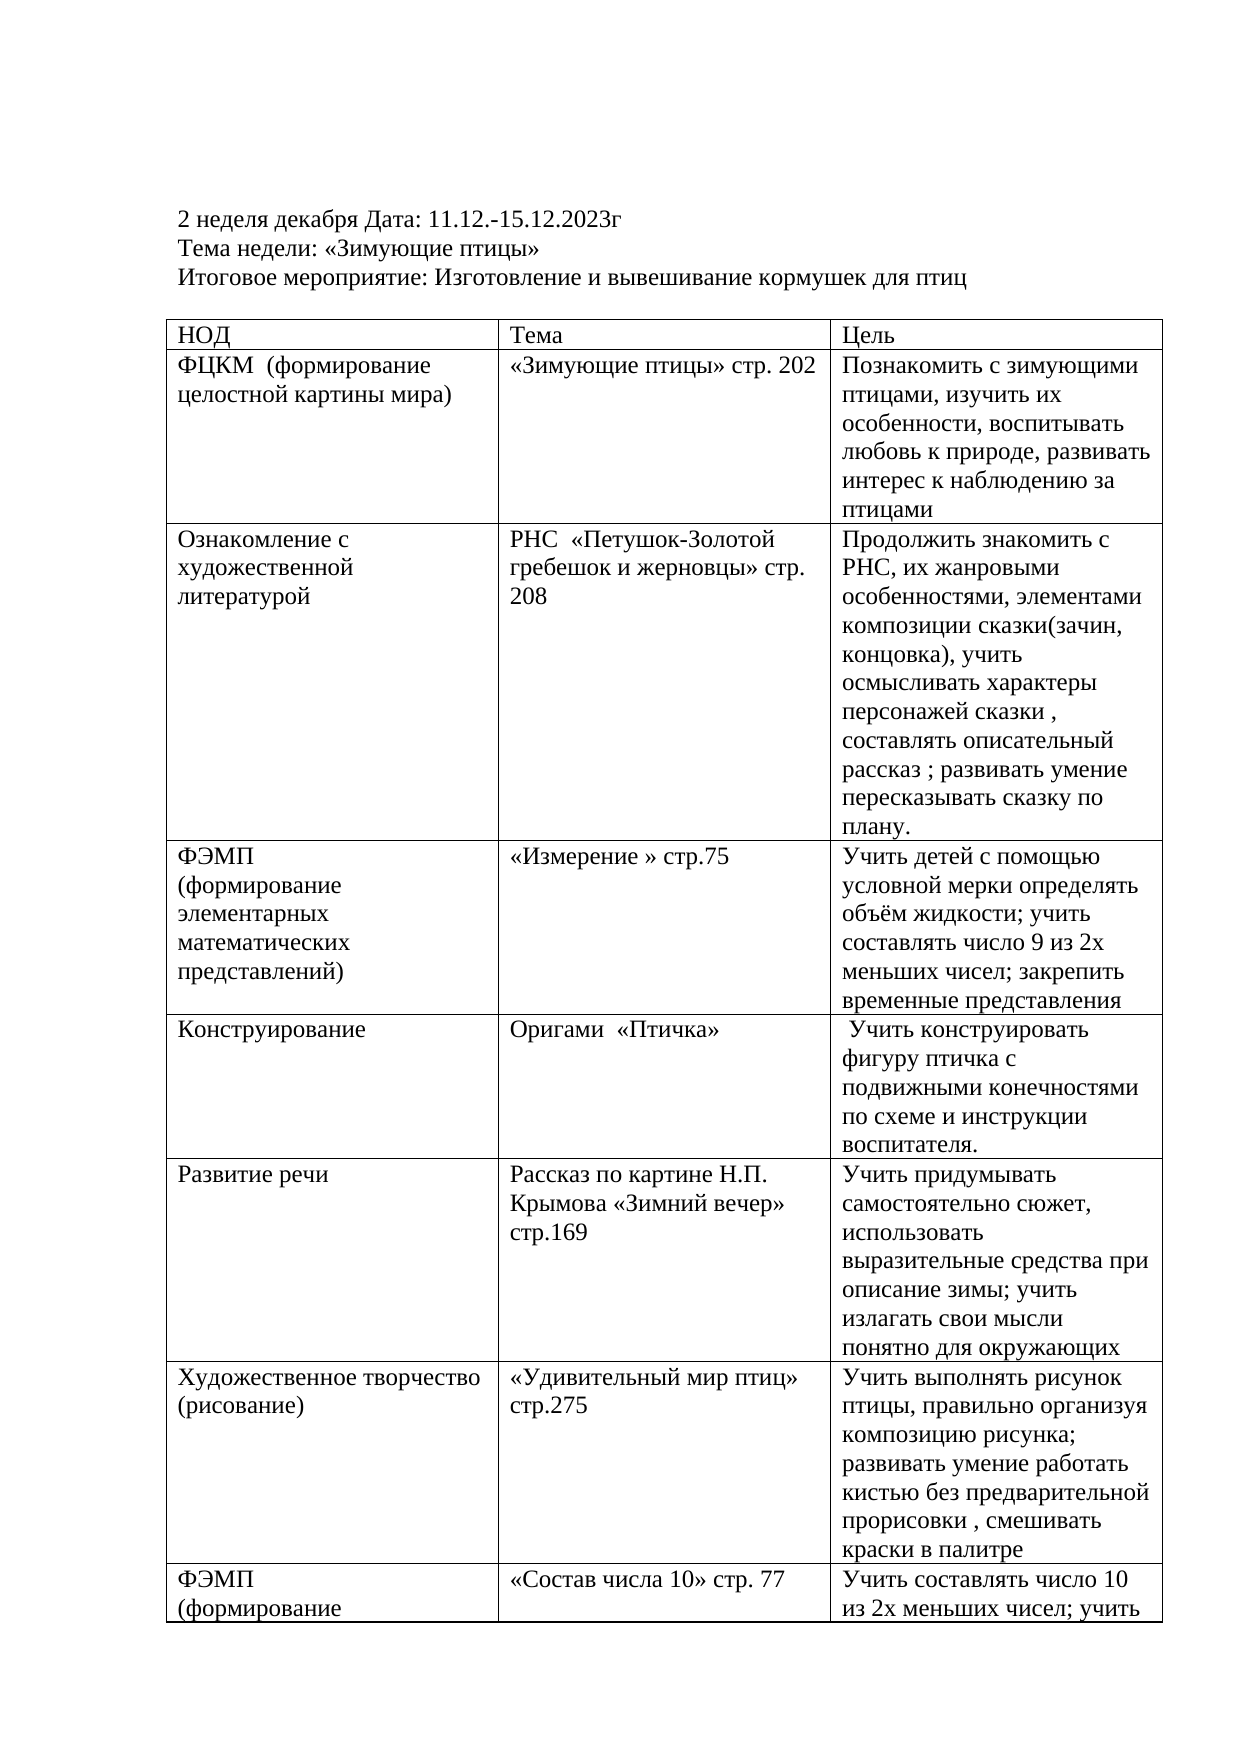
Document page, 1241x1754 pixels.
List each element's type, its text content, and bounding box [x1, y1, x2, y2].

table_cell РНС «Петушок-Золотой гребешок и жерновцы» стр. 208 [499, 524, 830, 840]
table_cell Продолжить знакомить с РНС, их жанровыми особенностями, элементами композиции сказки(зачин, концовка), учить осмысливать характеры персонажей сказки , составлять описательный рассказ ; развивать умение пересказывать сказку по плану. [831, 524, 1162, 840]
table_cell Развитие речи [167, 1159, 498, 1361]
table_cell Оригами «Птичка» [499, 1015, 830, 1158]
text 2 неделя декабря Дата: 11.12.-15.12.2023г [177, 204, 1152, 233]
table_cell Рассказ по картине Н.П. Крымова «Зимний вечер» стр.169 [499, 1159, 830, 1361]
table_header Тема [499, 320, 830, 349]
table_cell «Зимующие птицы» стр. 202 [499, 350, 830, 523]
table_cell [499, 1564, 830, 1621]
table_cell Познакомить с зимующими птицами, изучить их особенности, воспитывать любовь к природе, развивать интерес к наблюдению за птицами [831, 350, 1162, 523]
text Тема недели: «Зимующие птицы» [177, 233, 1152, 262]
table_cell «Измерение » стр.75 [499, 841, 830, 1013]
table_cell Учить детей с помощью условной мерки определять объём жидкости; учить составлять число 9 из 2х меньших чисел; закрепить временные представления [831, 841, 1162, 1013]
table_cell Художественное творчество (рисование) [167, 1362, 498, 1563]
text Итоговое мероприятие: Изготовление и вывешивание кормушек для птиц [177, 262, 1152, 291]
table_cell Ознакомление с художественной литературой [167, 524, 498, 840]
table_header Цель [831, 320, 1162, 349]
table_header НОД [167, 320, 498, 349]
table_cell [831, 1564, 1162, 1621]
table_cell Конструирование [167, 1015, 498, 1158]
table_cell ФЭМП (формирование элементарных математических представлений) [167, 841, 498, 1013]
table_cell ФЦКМ (формирование целостной картины мира) [167, 350, 498, 523]
table_cell «Удивительный мир птиц» стр.275 [499, 1362, 830, 1563]
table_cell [167, 1564, 498, 1621]
table_cell Учить придумывать самостоятельно сюжет, использовать выразительные средства при описание зимы; учить излагать свои мысли понятно для окружающих [831, 1159, 1162, 1361]
table_cell Учить выполнять рисунок птицы, правильно организуя композицию рисунка; развивать умение работать кистью без предварительной прорисовки , смешивать краски в палитре [831, 1362, 1162, 1563]
table_cell Учить конструировать фигуру птичка с подвижными конечностями по схеме и инструкции воспитателя. [831, 1015, 1162, 1158]
